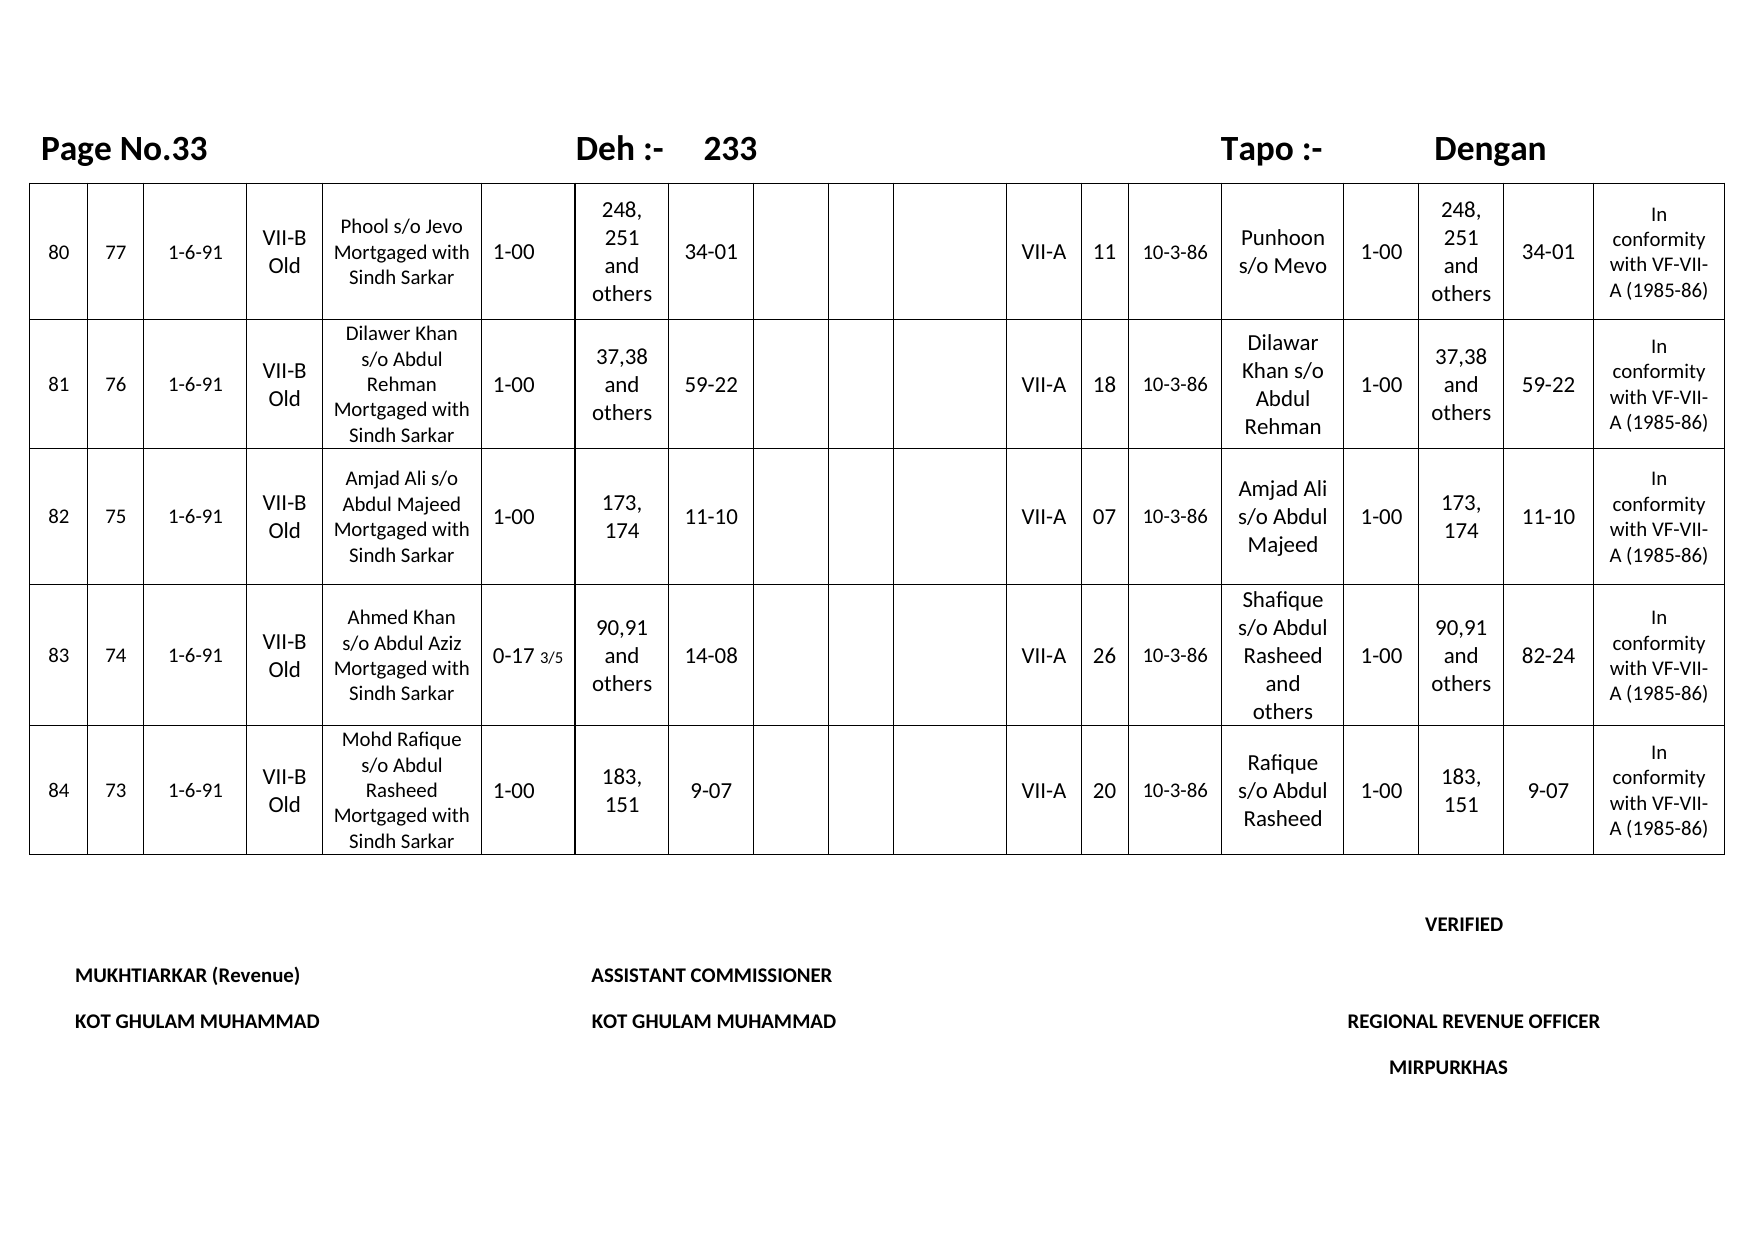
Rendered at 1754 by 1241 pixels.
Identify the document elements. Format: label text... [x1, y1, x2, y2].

table_cell 1-00 [482, 320, 574, 447]
table_cell 90,91 and others [1419, 585, 1503, 725]
table_cell 248, 251 and others [1419, 184, 1503, 319]
table_cell 81 [30, 320, 87, 447]
table_cell 59-22 [1504, 320, 1593, 447]
table_cell 1-00 [1344, 320, 1418, 447]
table_cell 1-6-91 [144, 320, 246, 447]
table_cell 1-6-91 [144, 585, 246, 725]
table_cell Rafique s/o Abdul Rasheed [1222, 726, 1343, 853]
table_cell 10-3-86 [1129, 585, 1221, 725]
table_cell VII-B Old [247, 585, 322, 725]
table_cell [894, 449, 1006, 584]
table_cell 1-00 [1344, 449, 1418, 584]
table_cell 1-00 [482, 449, 574, 584]
table_cell 173, 174 [1419, 449, 1503, 584]
table_cell VII-B Old [247, 449, 322, 584]
table_header Page No.33 Deh :- 233 Tapo :- Dengan [30, 0, 1724, 183]
table_cell 26 [1082, 585, 1128, 725]
table_cell [829, 449, 893, 584]
table_cell In conformity with VF-VII-A (1985-86) [1594, 320, 1724, 447]
table_cell 1-6-91 [144, 184, 246, 319]
text MUKHTIARKAR (Revenue) ASSISTANT COMMISSIONER [75, 962, 1679, 987]
table_cell 11-10 [1504, 449, 1593, 584]
table_cell 37,38 and others [1419, 320, 1503, 447]
table_cell 11 [1082, 184, 1128, 319]
table_cell 77 [88, 184, 143, 319]
table_cell 11-10 [669, 449, 753, 584]
table_cell 1-00 [1344, 184, 1418, 319]
table_cell Dilawar Khan s/o Abdul Rehman [1222, 320, 1343, 447]
table_cell 10-3-86 [1129, 449, 1221, 584]
table_cell 0-17 3/5 [482, 585, 574, 725]
table_cell [894, 585, 1006, 725]
table_cell 73 [88, 726, 143, 853]
table_cell [894, 184, 1006, 319]
table_cell Shafique s/o Abdul Rasheed and others [1222, 585, 1343, 725]
table_cell Punhoon s/o Mevo [1222, 184, 1343, 319]
table_cell 9-07 [669, 726, 753, 853]
table_cell 248, 251 and others [576, 184, 668, 319]
table_cell [754, 449, 828, 584]
table_cell 34-01 [669, 184, 753, 319]
text KOT GHULAM MUHAMMAD KOT GHULAM MUHAMMAD REGIONAL REVENUE OFFICER [75, 1008, 1679, 1034]
table_cell In conformity with VF-VII-A (1985-86) [1594, 184, 1724, 319]
table_cell 84 [30, 726, 87, 853]
table_cell VII-B Old [247, 320, 322, 447]
table_cell 80 [30, 184, 87, 319]
table_cell 1-6-91 [144, 449, 246, 584]
table_cell 1-00 [482, 184, 574, 319]
table_cell 14-08 [669, 585, 753, 725]
table_cell 83 [30, 585, 87, 725]
table_cell VII-A [1007, 449, 1081, 584]
table_cell 82 [30, 449, 87, 584]
table_cell 173, 174 [576, 449, 668, 584]
table_cell [754, 184, 828, 319]
table_cell [754, 320, 828, 447]
table_cell 1-00 [1344, 726, 1418, 853]
table_cell 1-00 [482, 726, 574, 853]
table_cell 59-22 [669, 320, 753, 447]
table_cell 1-00 [1344, 585, 1418, 725]
table_cell Phool s/o Jevo Mortgaged with Sindh Sarkar [323, 184, 481, 319]
table_cell 18 [1082, 320, 1128, 447]
table_cell In conformity with VF-VII-A (1985-86) [1594, 726, 1724, 853]
table_cell 10-3-86 [1129, 184, 1221, 319]
table_cell VII-A [1007, 726, 1081, 853]
table_cell Ahmed Khan s/o Abdul Aziz Mortgaged with Sindh Sarkar [323, 585, 481, 725]
text MIRPURKHAS [75, 1054, 1679, 1080]
table_cell Dilawer Khan s/o Abdul Rehman Mortgaged with Sindh Sarkar [323, 320, 481, 447]
table_cell 90,91 and others [576, 585, 668, 725]
table_cell In conformity with VF-VII-A (1985-86) [1594, 449, 1724, 584]
table_cell [829, 585, 893, 725]
table_cell 37,38 and others [576, 320, 668, 447]
table_cell 07 [1082, 449, 1128, 584]
table_cell Mohd Rafique s/o Abdul Rasheed Mortgaged with Sindh Sarkar [323, 726, 481, 853]
table_cell [754, 726, 828, 853]
table_cell VII-B Old [247, 726, 322, 853]
table_cell 82-24 [1504, 585, 1593, 725]
table_cell 1-6-91 [144, 726, 246, 853]
table_cell Amjad Ali s/o Abdul Majeed Mortgaged with Sindh Sarkar [323, 449, 481, 584]
table_cell In conformity with VF-VII-A (1985-86) [1594, 585, 1724, 725]
table_cell VII-B Old [247, 184, 322, 319]
table_cell 183, 151 [1419, 726, 1503, 853]
table_cell [754, 585, 828, 725]
table_cell [894, 726, 1006, 853]
table_cell 9-07 [1504, 726, 1593, 853]
table_cell 20 [1082, 726, 1128, 853]
table_cell VII-A [1007, 184, 1081, 319]
table_cell [829, 320, 893, 447]
text VERIFIED [75, 912, 1679, 937]
table_cell 10-3-86 [1129, 320, 1221, 447]
table_cell VII-A [1007, 585, 1081, 725]
table_cell 10-3-86 [1129, 726, 1221, 853]
table_cell VII-A [1007, 320, 1081, 447]
table_cell 74 [88, 585, 143, 725]
table_cell Amjad Ali s/o Abdul Majeed [1222, 449, 1343, 584]
table_cell [829, 726, 893, 853]
table_cell 75 [88, 449, 143, 584]
table_cell 183, 151 [576, 726, 668, 853]
table_cell 76 [88, 320, 143, 447]
table_cell [894, 320, 1006, 447]
table_cell [829, 184, 893, 319]
table_cell 34-01 [1504, 184, 1593, 319]
